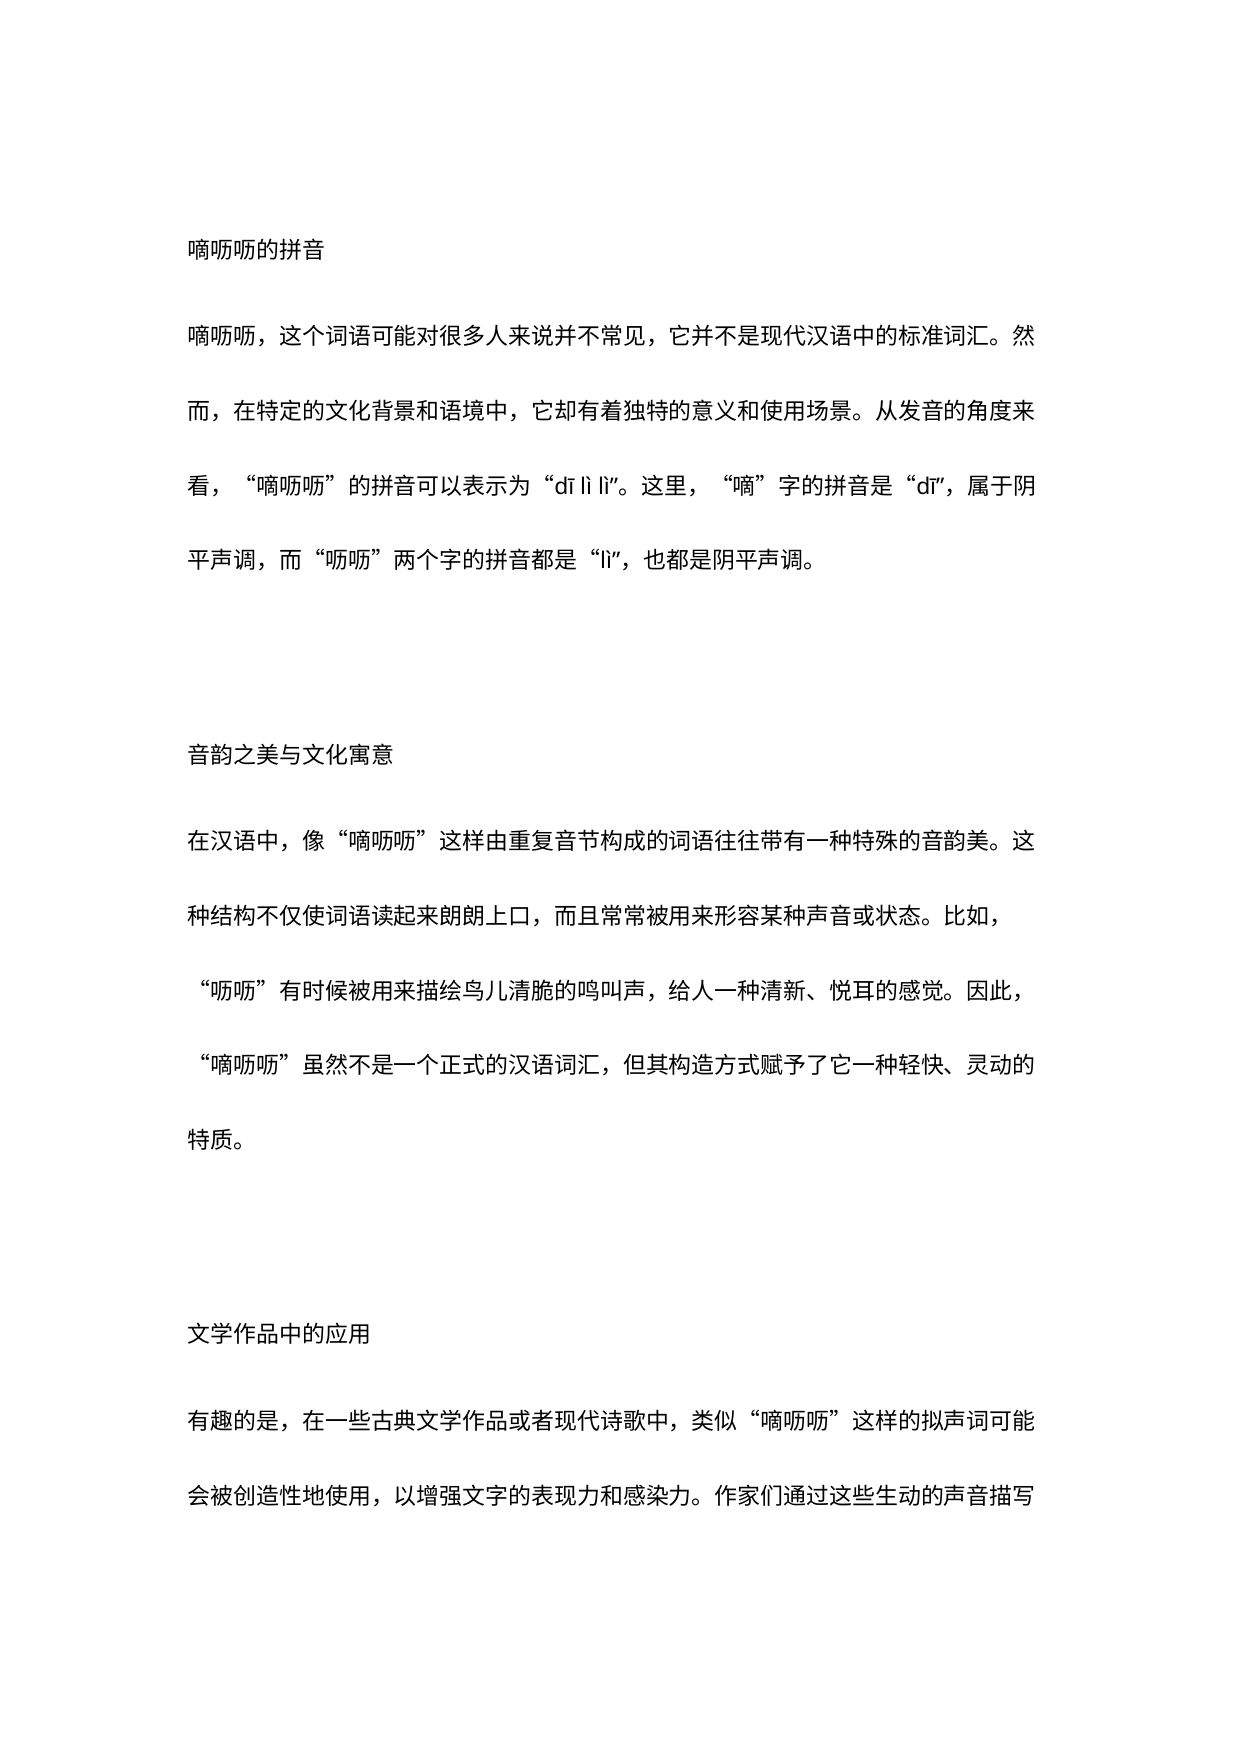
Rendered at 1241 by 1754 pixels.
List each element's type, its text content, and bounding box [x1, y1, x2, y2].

text 音韵之美与文化寓意 [187, 721, 1053, 786]
text 嘀呖呖，这个词语可能对很多人来说并不常见，它并不是现代汉语中的标准词汇。然而，在特定的文化背景和语境中，它却有着独特的意义和使用场景。从发音的角度来看，“嘀呖呖”的拼音可以表示为“dī lì lì”。这里，“嘀”字的拼音是“dī”，属于阴平声调，而“呖呖”两个字的拼音都是“lì”，也都是阴平声调。 [187, 302, 1053, 591]
text 在汉语中，像“嘀呖呖”这样由重复音节构成的词语往往带有一种特殊的音韵美。这种结构不仅使词语读起来朗朗上口，而且常常被用来形容某种声音或状态。比如，“呖呖”有时候被用来描绘鸟儿清脆的鸣叫声，给人一种清新、悦耳的感觉。因此，“嘀呖呖”虽然不是一个正式的汉语词汇，但其构造方式赋予了它一种轻快、灵动的特质。 [187, 807, 1053, 1171]
text 嘀呖呖的拼音 [187, 216, 1053, 281]
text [187, 1387, 1053, 1527]
text 文学作品中的应用 [187, 1300, 1053, 1365]
